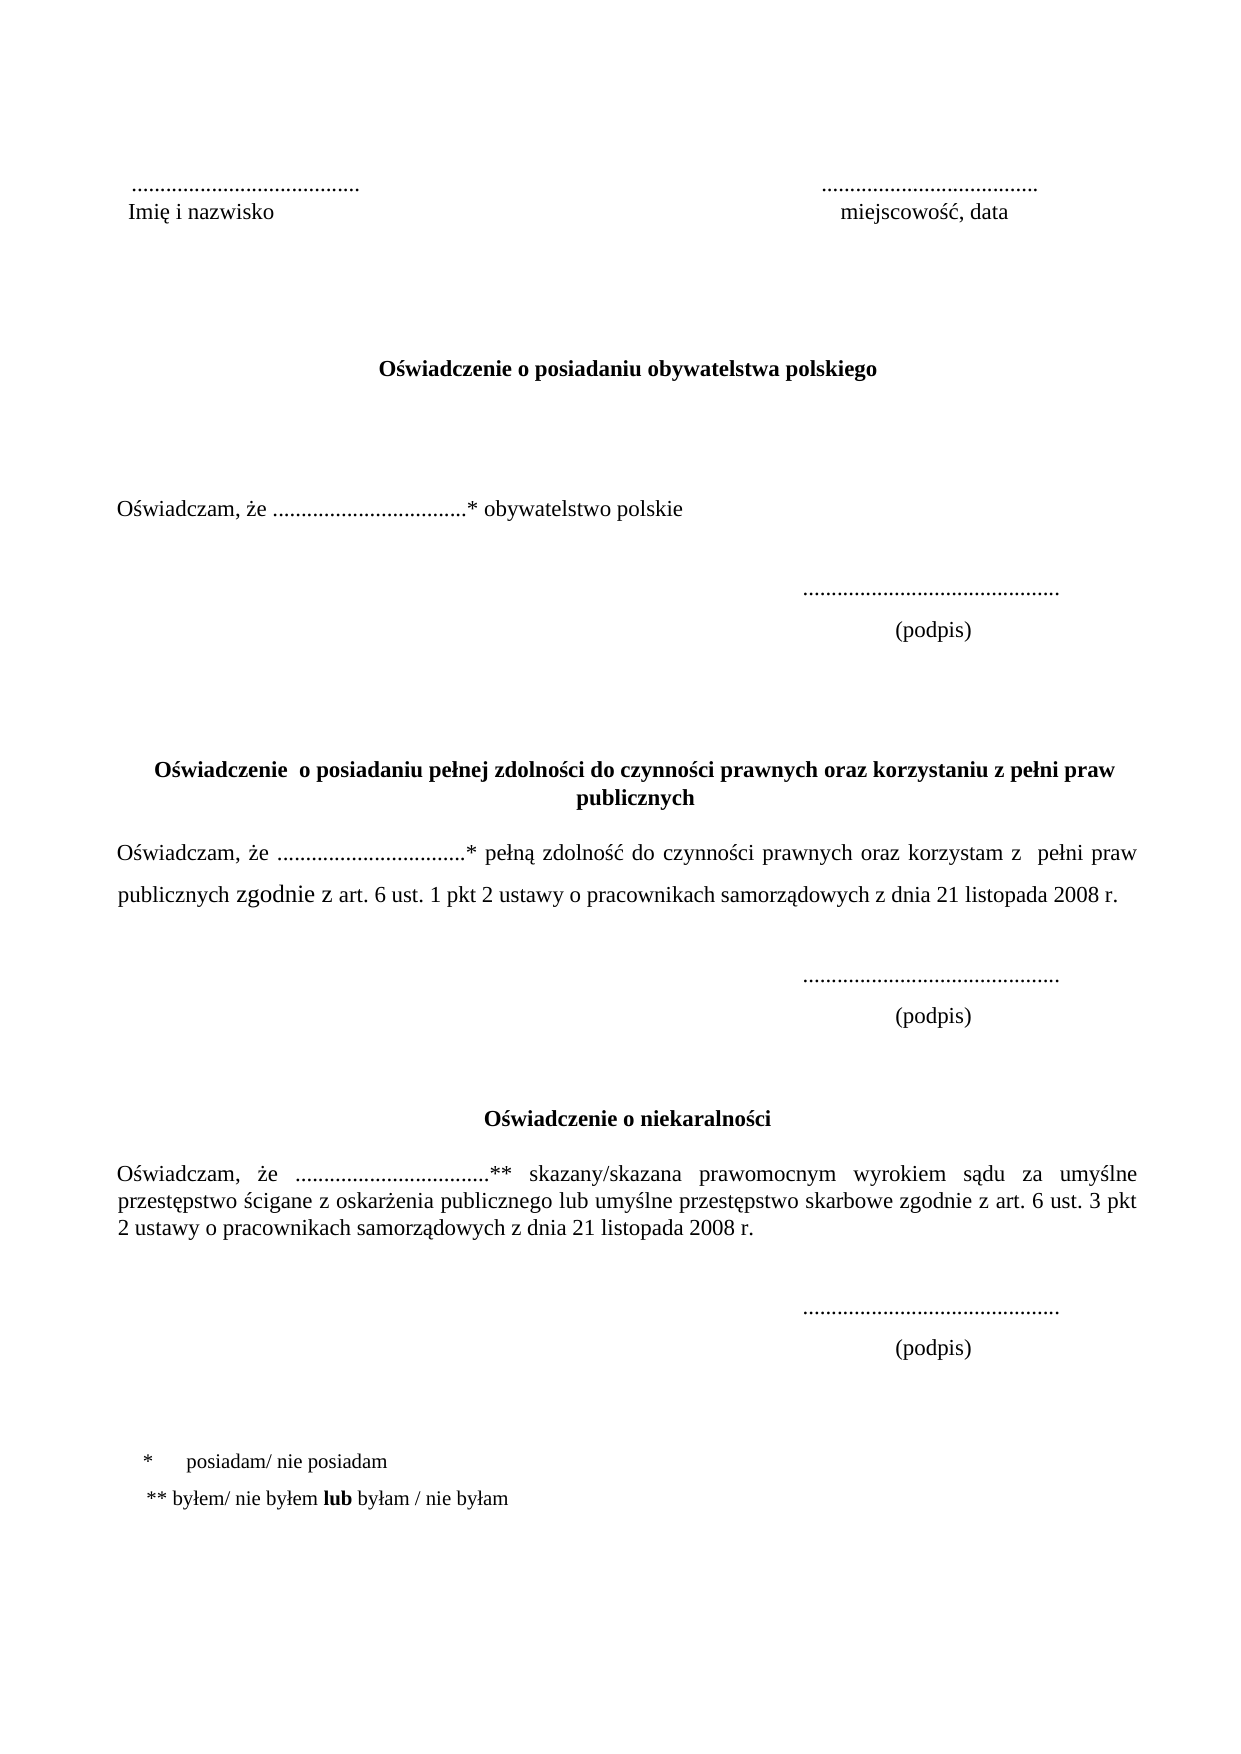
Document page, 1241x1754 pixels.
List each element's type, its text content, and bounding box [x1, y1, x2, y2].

subtitle Oświadczenie o posiadaniu obywatelstwa polskiego [130, 355, 1126, 381]
text ............................................. [104, 574, 1140, 601]
text (podpis) [104, 616, 1140, 642]
text ............................................. [104, 1293, 1140, 1319]
subtitle Oświadczenie o posiadaniu pełnej zdolności do czynności prawnych oraz korzystaniu z pełni praw publicznych [130, 756, 1140, 811]
text Oświadczam, że ..................................** skazany/skazana prawomocnym wyrokiem sądu za umyślne przestępstwo ścigane z oskarżenia publicznego lub umyślne przestępstwo skarbowe zgodnie z art. 6 ust. 3 pkt 2 ustawy o pracownikach samorządowych z dnia 21 listopada 2008 r. [117, 1160, 1139, 1240]
text Oświadczam, że ..................................* obywatelstwo polskie [117, 495, 1139, 521]
text ............................................. [104, 961, 1140, 988]
text (podpis) [104, 1334, 1140, 1361]
text ** byłem/ nie byłem lub byłam / nie byłam [146, 1486, 1140, 1509]
text Imię i nazwisko miejscowość, data [104, 198, 1140, 224]
subtitle Oświadczenie o niekaralności [130, 1105, 1125, 1132]
text ........................................ ...................................... [104, 171, 1140, 197]
text * posiadam/ nie posiadam [104, 1449, 1140, 1473]
text (podpis) [104, 1003, 1140, 1029]
text Oświadczam, że .................................* pełną zdolność do czynności prawnych oraz korzystam z pełni praw publicznych zgodnie z art. 6 ust. 1 pkt 2 ustawy o pracownikach samorządowych z dnia 21 listopada 2008 r. [117, 838, 1139, 908]
